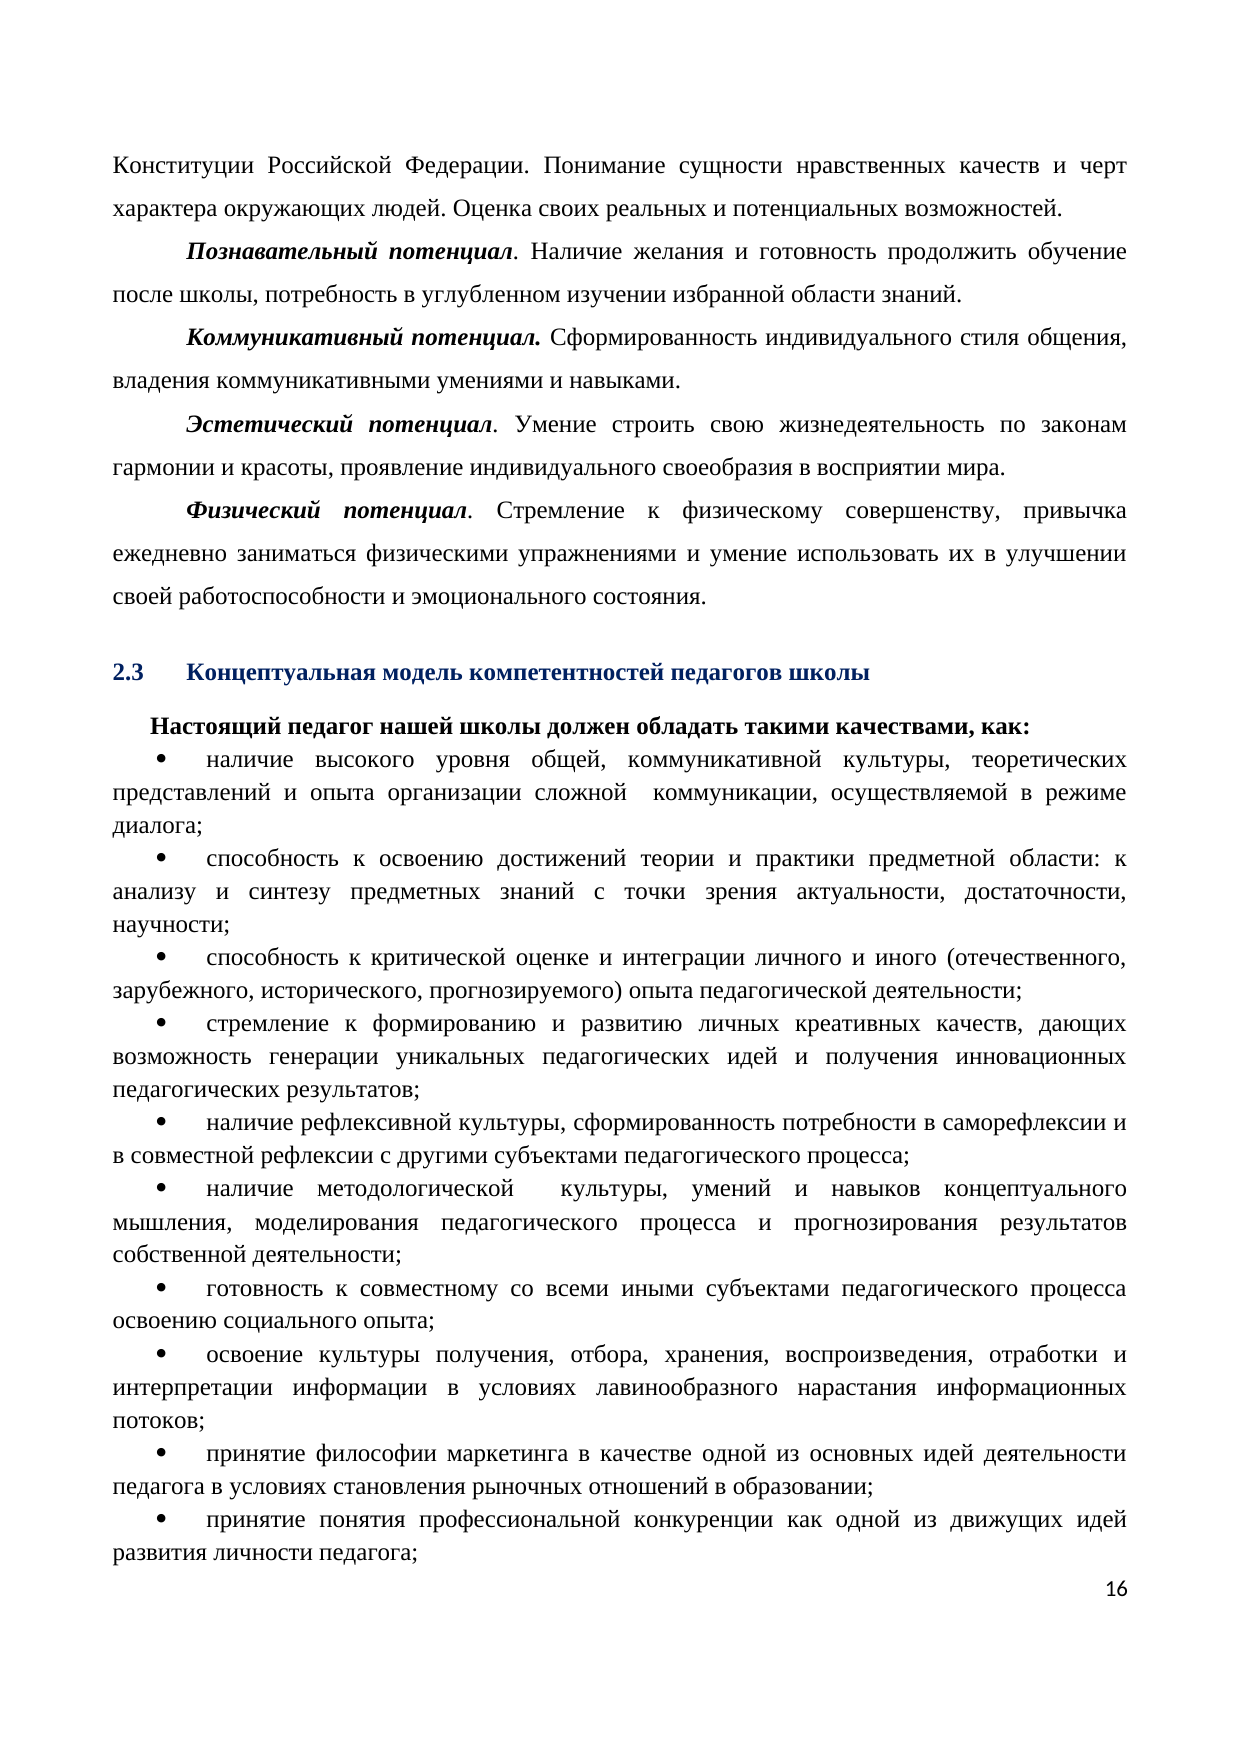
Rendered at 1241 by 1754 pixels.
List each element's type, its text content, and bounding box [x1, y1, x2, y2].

text Настоящий педагог нашей школы должен обладать такими качествами, как: [112, 711, 1128, 740]
list наличие методологической культуры, умений и навыков концептуального мышления, моделирования педагогического процесса и прогнозирования результатов собственной деятельности; [112, 1173, 1128, 1268]
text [112, 150, 1128, 222]
list способность к критической оценке и интеграции личного и иного (отечественного, зарубежного, исторического, прогнозируемого) опыта педагогической деятельности; [112, 942, 1128, 1004]
text Физический потенциал. Стремление к физическому совершенству, привычка ежедневно заниматься физическими упражнениями и умение использовать их в улучшении своей работоспособности и эмоционального состояния. [112, 495, 1128, 610]
list принятие понятия профессиональной конкуренции как одной из движущих идей развития личности педагога; [112, 1504, 1128, 1566]
text Эстетический потенциал. Умение строить свою жизнедеятельность по законам гармонии и красоты, проявление индивидуального своеобразия в восприятии мира. [112, 409, 1128, 481]
list готовность к совместному со всеми иными субъектами педагогического процесса освоению социального опыта; [112, 1273, 1128, 1334]
text Познавательный потенциал. Наличие желания и готовность продолжить обучение после школы, потребность в углубленном изучении избранной области знаний. [112, 236, 1128, 308]
list освоение культуры получения, отбора, хранения, воспроизведения, отработки и интерпретации информации в условиях лавинообразного нарастания информационных потоков; [112, 1339, 1128, 1433]
list принятие философии маркетинга в качестве одной из основных идей деятельности педагога в условиях становления рыночных отношений в образовании; [112, 1438, 1128, 1499]
text Коммуникативный потенциал. Сформированность индивидуального стиля общения, владения коммуникативными умениями и навыками. [112, 322, 1128, 394]
list способность к освоению достижений теории и практики предметной области: к анализу и синтезу предметных знаний с точки зрения актуальности, достаточности, научности; [112, 843, 1128, 938]
text 2.3 Концептуальная модель компетентностей педагогов школы [112, 657, 1128, 686]
list стремление к формированию и развитию личных креативных качеств, дающих возможность генерации уникальных педагогических идей и получения инновационных педагогических результатов; [112, 1008, 1128, 1103]
list наличие рефлексивной культуры, сформированность потребности в саморефлексии и в совместной рефлексии с другими субъектами педагогического процесса; [112, 1107, 1128, 1169]
list наличие высокого уровня общей, коммуникативной культуры, теоретических представлений и опыта организации сложной коммуникации, осуществляемой в режиме диалога; [112, 744, 1128, 839]
